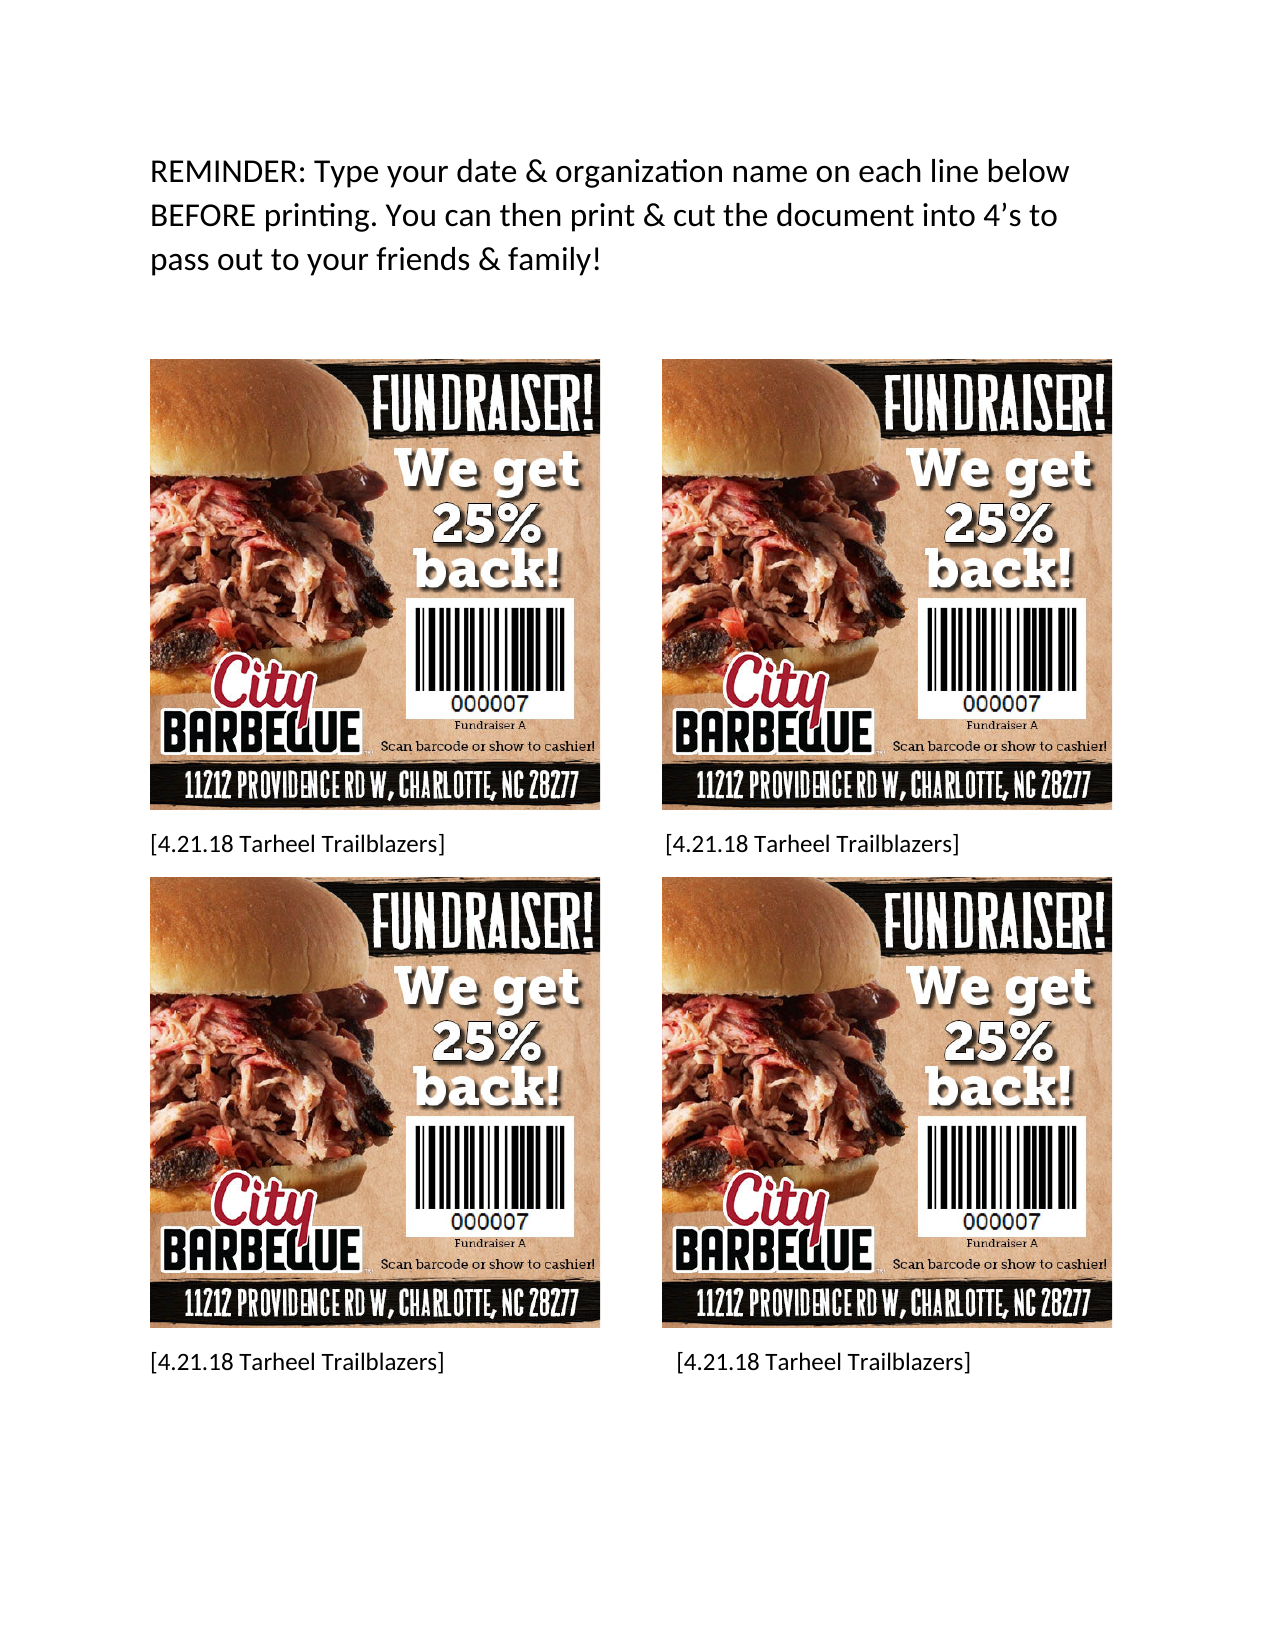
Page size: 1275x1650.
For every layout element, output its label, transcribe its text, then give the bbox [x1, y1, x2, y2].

picture [662, 359, 1113, 810]
text [4.21.18 Tarheel Trailblazers] [4.21.18 Tarheel Trailblazers] [150, 828, 1125, 858]
picture [662, 877, 1113, 1328]
text REMINDER: Type your date & organization name on each line below BEFORE printing. You can then print & cut the document into 4’s to pass out to your friends & family! [150, 150, 1125, 279]
picture [150, 877, 600, 1328]
text [4.21.18 Tarheel Trailblazers] [4.21.18 Tarheel Trailblazers] [150, 1346, 1125, 1377]
picture [150, 359, 600, 810]
